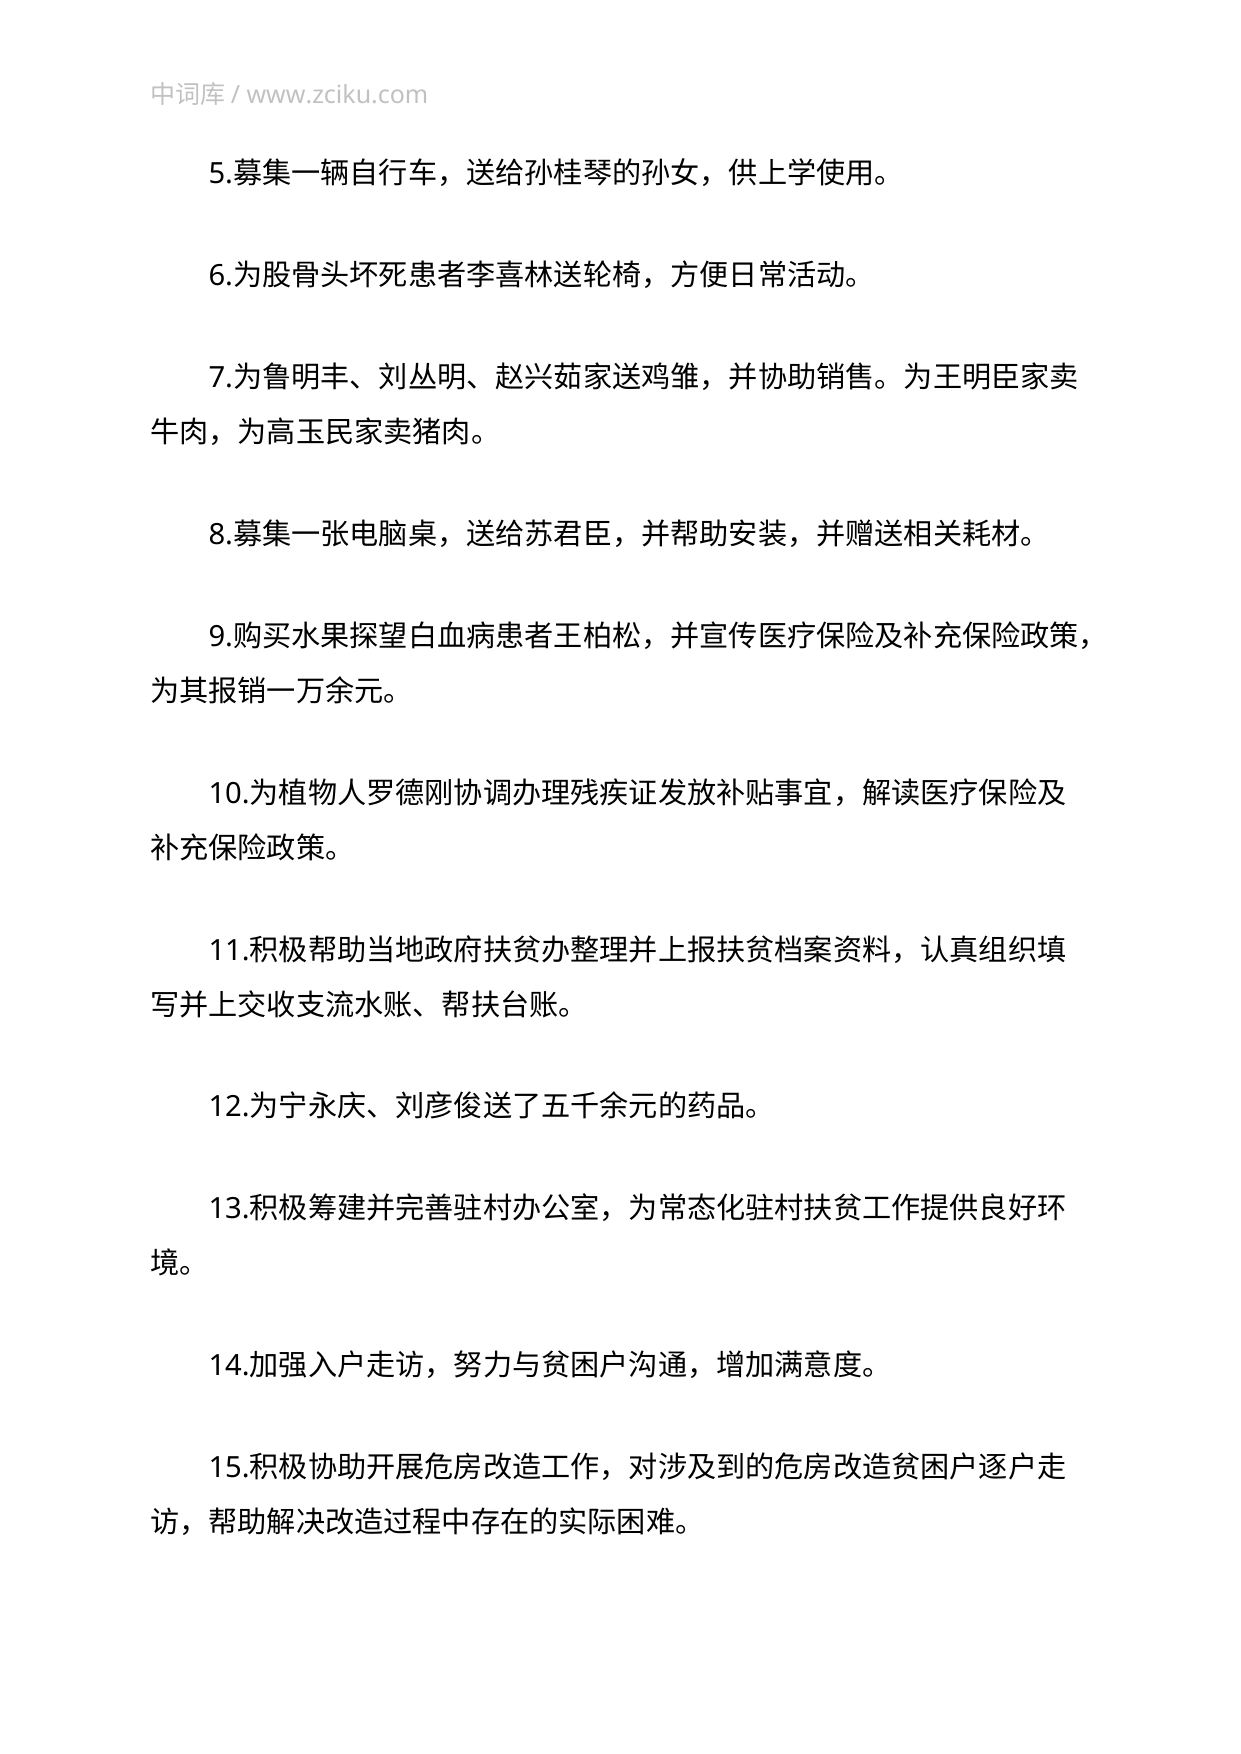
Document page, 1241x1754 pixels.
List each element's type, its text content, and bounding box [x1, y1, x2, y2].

text 9.购买水果探望白血病患者王柏松，并宣传医疗保险及补充保险政策，为其报销一万余元。 [150, 613, 1090, 710]
text 11.积极帮助当地政府扶贫办整理并上报扶贫档案资料，认真组织填写并上交收支流水账、帮扶台账。 [150, 926, 1090, 1023]
text 15.积极协助开展危房改造工作，对涉及到的危房改造贫困户逐户走访，帮助解决改造过程中存在的实际困难。 [150, 1444, 1090, 1541]
text 8.募集一张电脑桌，送给苏君臣，并帮助安装，并赠送相关耗材。 [150, 511, 1090, 553]
text 10.为植物人罗德刚协调办理残疾证发放补贴事宜，解读医疗保险及补充保险政策。 [150, 769, 1090, 867]
text 6.为股骨头坏死患者李喜林送轮椅，方便日常活动。 [150, 252, 1090, 294]
text 5.募集一辆自行车，送给孙桂琴的孙女，供上学使用。 [150, 150, 1090, 192]
text 12.为宁永庆、刘彦俊送了五千余元的药品。 [150, 1083, 1090, 1125]
text 14.加强入户走访，努力与贫困户沟通，增加满意度。 [150, 1342, 1090, 1384]
text 13.积极筹建并完善驻村办公室，为常态化驻村扶贫工作提供良好环境。 [150, 1185, 1090, 1282]
text 7.为鲁明丰、刘丛明、赵兴茹家送鸡雏，并协助销售。为王明臣家卖牛肉，为高玉民家卖猪肉。 [150, 354, 1090, 451]
